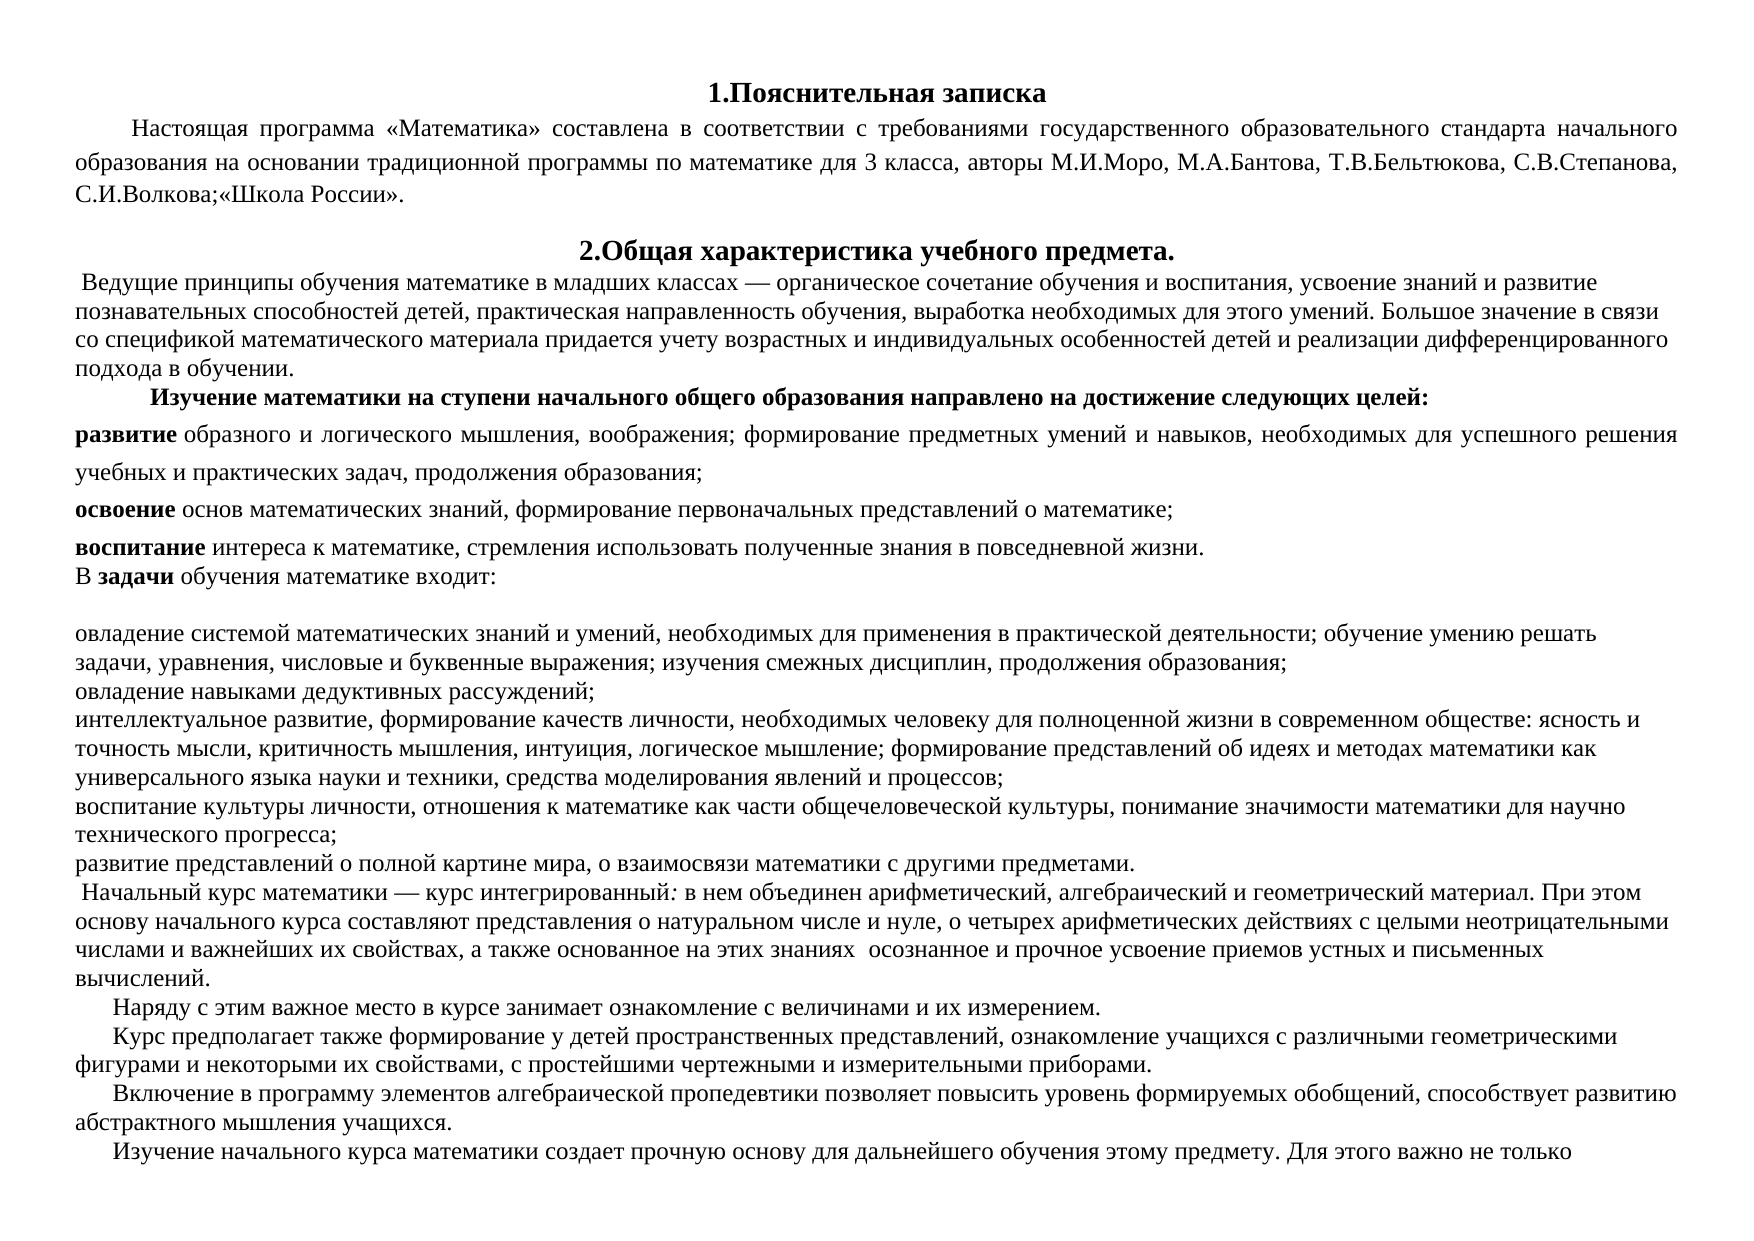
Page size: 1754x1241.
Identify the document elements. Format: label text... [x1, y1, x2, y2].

text Настоящая программа «Математика» составлена в соответствии с требованиями государственного образовательного стандарта начального образования на основании традиционной программы по математике для 3 класса, авторы М.И.Моро, М.А.Бантова, Т.В.Бельтюкова, С.В.Степанова, С.И.Волкова;«Школа России». [75, 113, 1679, 208]
text овладение навыками дедуктивных рассуждений; [75, 676, 1679, 704]
text воспитание культуры личности, отношения к математике как части общечеловеческой культуры, понимание значимости математики для научно технического прогресса; [75, 791, 1679, 848]
text 2.Общая характеристика учебного предмета. [75, 233, 1679, 267]
text В задачи обучения математике входит: [75, 561, 1679, 589]
text Ведущие принципы обучения математике в младших классах — органическое сочетание обучения и воспитания, усвоение знаний и развитие познавательных способностей детей, практическая направленность обучения, выработка необходимых для этого умений. Большое значение в связи со спецификой математического материала придается учету возрастных и индивидуальных особенностей детей и реализации дифференцированного подхода в обучении. [75, 267, 1679, 382]
text развитие образного и логического мышления, воображения; формирование предметных умений и навыков, необходимых для успешного решения учебных и практических задач, продолжения образования; [75, 411, 1679, 486]
text Изучение математики на ступени начального общего образования направлено на достижение следующих целей: [75, 382, 1679, 411]
text овладение системой математических знаний и умений, необходимых для применения в практической деятельности; обучение умению решать задачи, уравнения, числовые и буквенные выражения; изучения смежных дисциплин, продолжения образования; [75, 618, 1679, 676]
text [75, 877, 1679, 1164]
text освоение основ математических знаний, формирование первоначальных представлений о математике; [75, 486, 1679, 523]
text воспитание интереса к математике, стремления использовать полученные знания в повседневной жизни. [75, 523, 1679, 561]
text 1.Пояснительная записка [75, 75, 1679, 108]
text интеллектуальное развитие, формирование качеств личности, необходимых человеку для полноценной жизни в современном обществе: ясность и точность мысли, критичность мышления, интуиция, логическое мышление; формирование представлений об идеях и методах математики как универсального языка науки и техники, средства моделирования явлений и процессов; [75, 704, 1679, 791]
text развитие представлений о полной картине мира, о взаимосвязи математики с другими предметами. [75, 848, 1679, 877]
